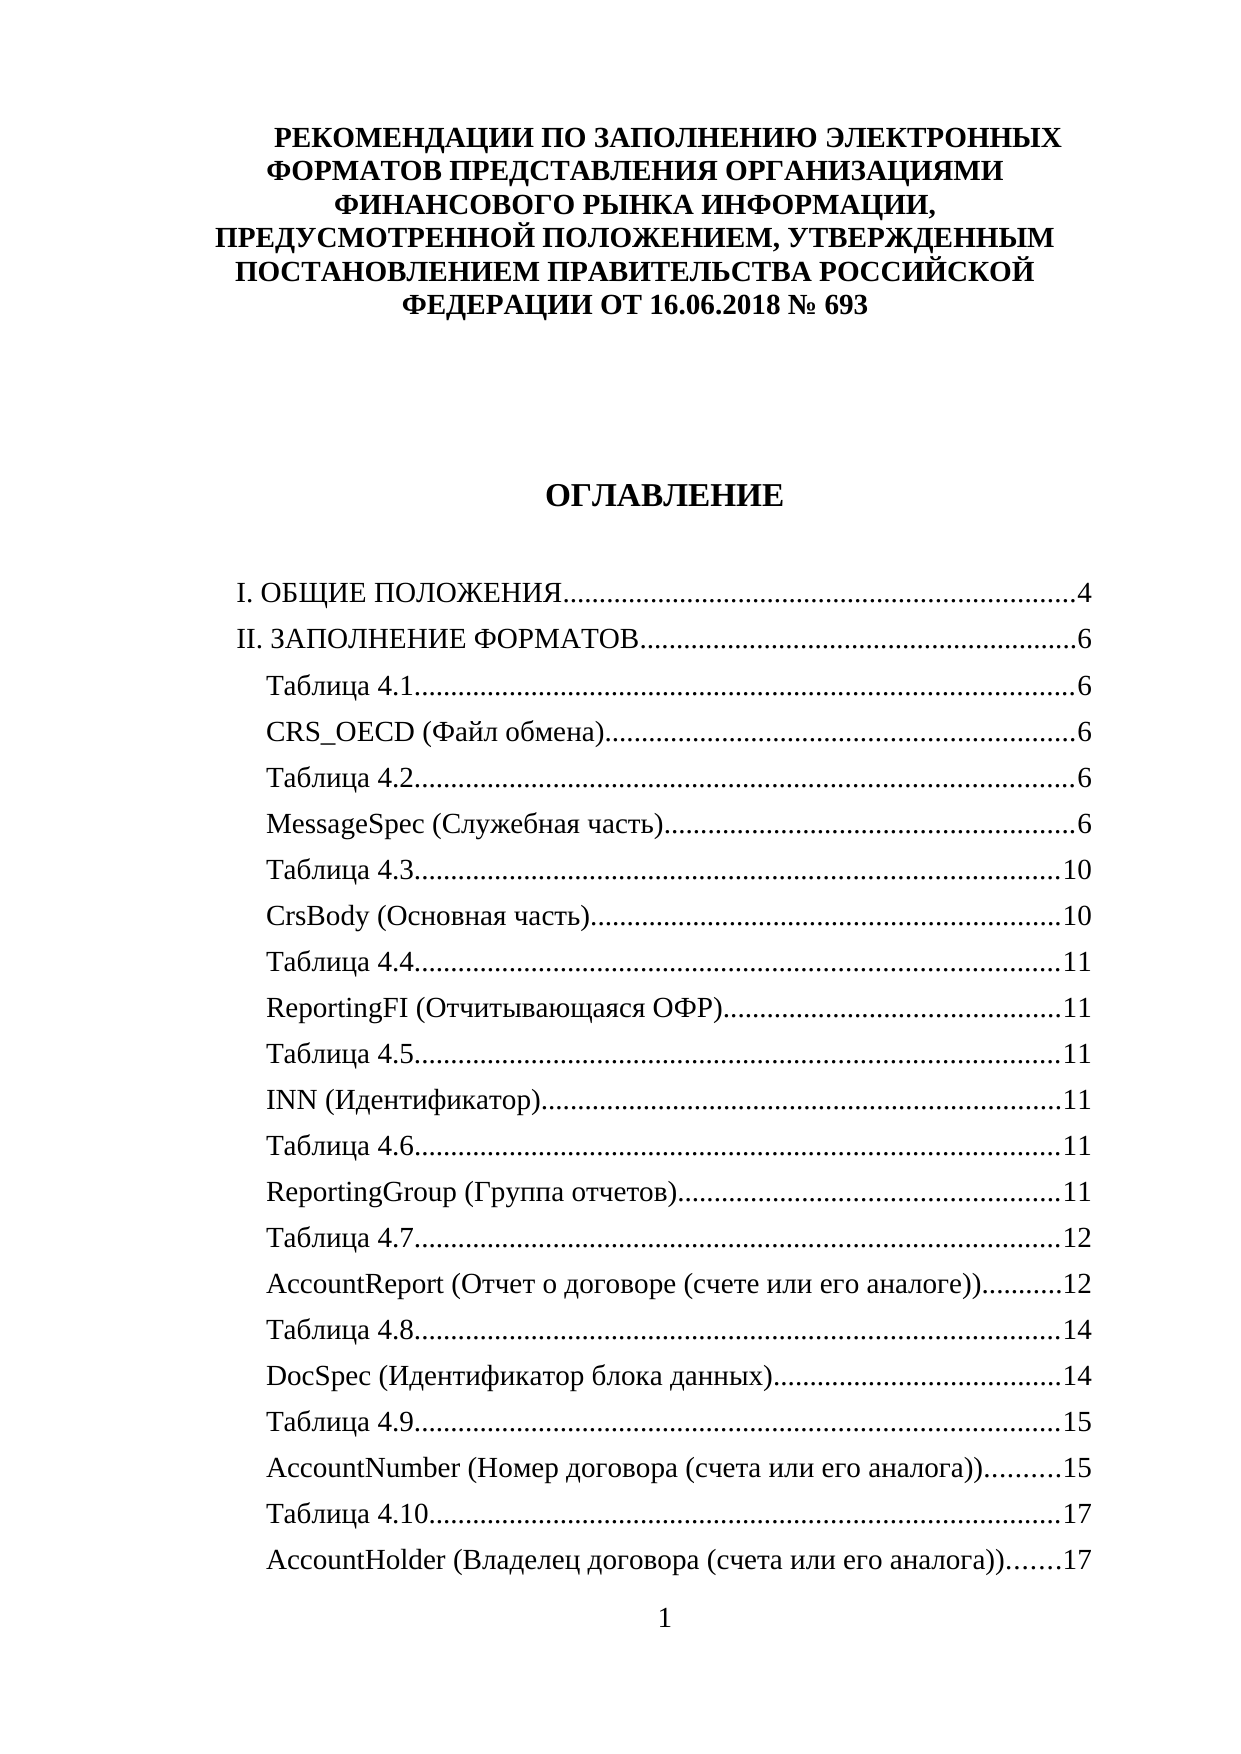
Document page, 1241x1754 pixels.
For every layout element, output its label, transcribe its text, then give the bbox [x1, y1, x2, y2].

text РЕКОМЕНДАЦИИ ПО ЗАПОЛНЕНИЮ ЭЛЕКТРОННЫХ ФОРМАТОВ ПРЕДСТАВЛЕНИЯ ОРГАНИЗАЦИЯМИ ФИНАНСОВОГО РЫНКА ИНФОРМАЦИИ, ПРЕДУСМОТРЕННОЙ ПОЛОЖЕНИЕМ, УТВЕРЖДЕННЫМ ПОСТАНОВЛЕНИЕМ ПРАВИТЕЛЬСТВА РОССИЙСКОЙ ФЕДЕРАЦИИ ОТ 16.06.2018 № 693 [177, 120, 1093, 321]
